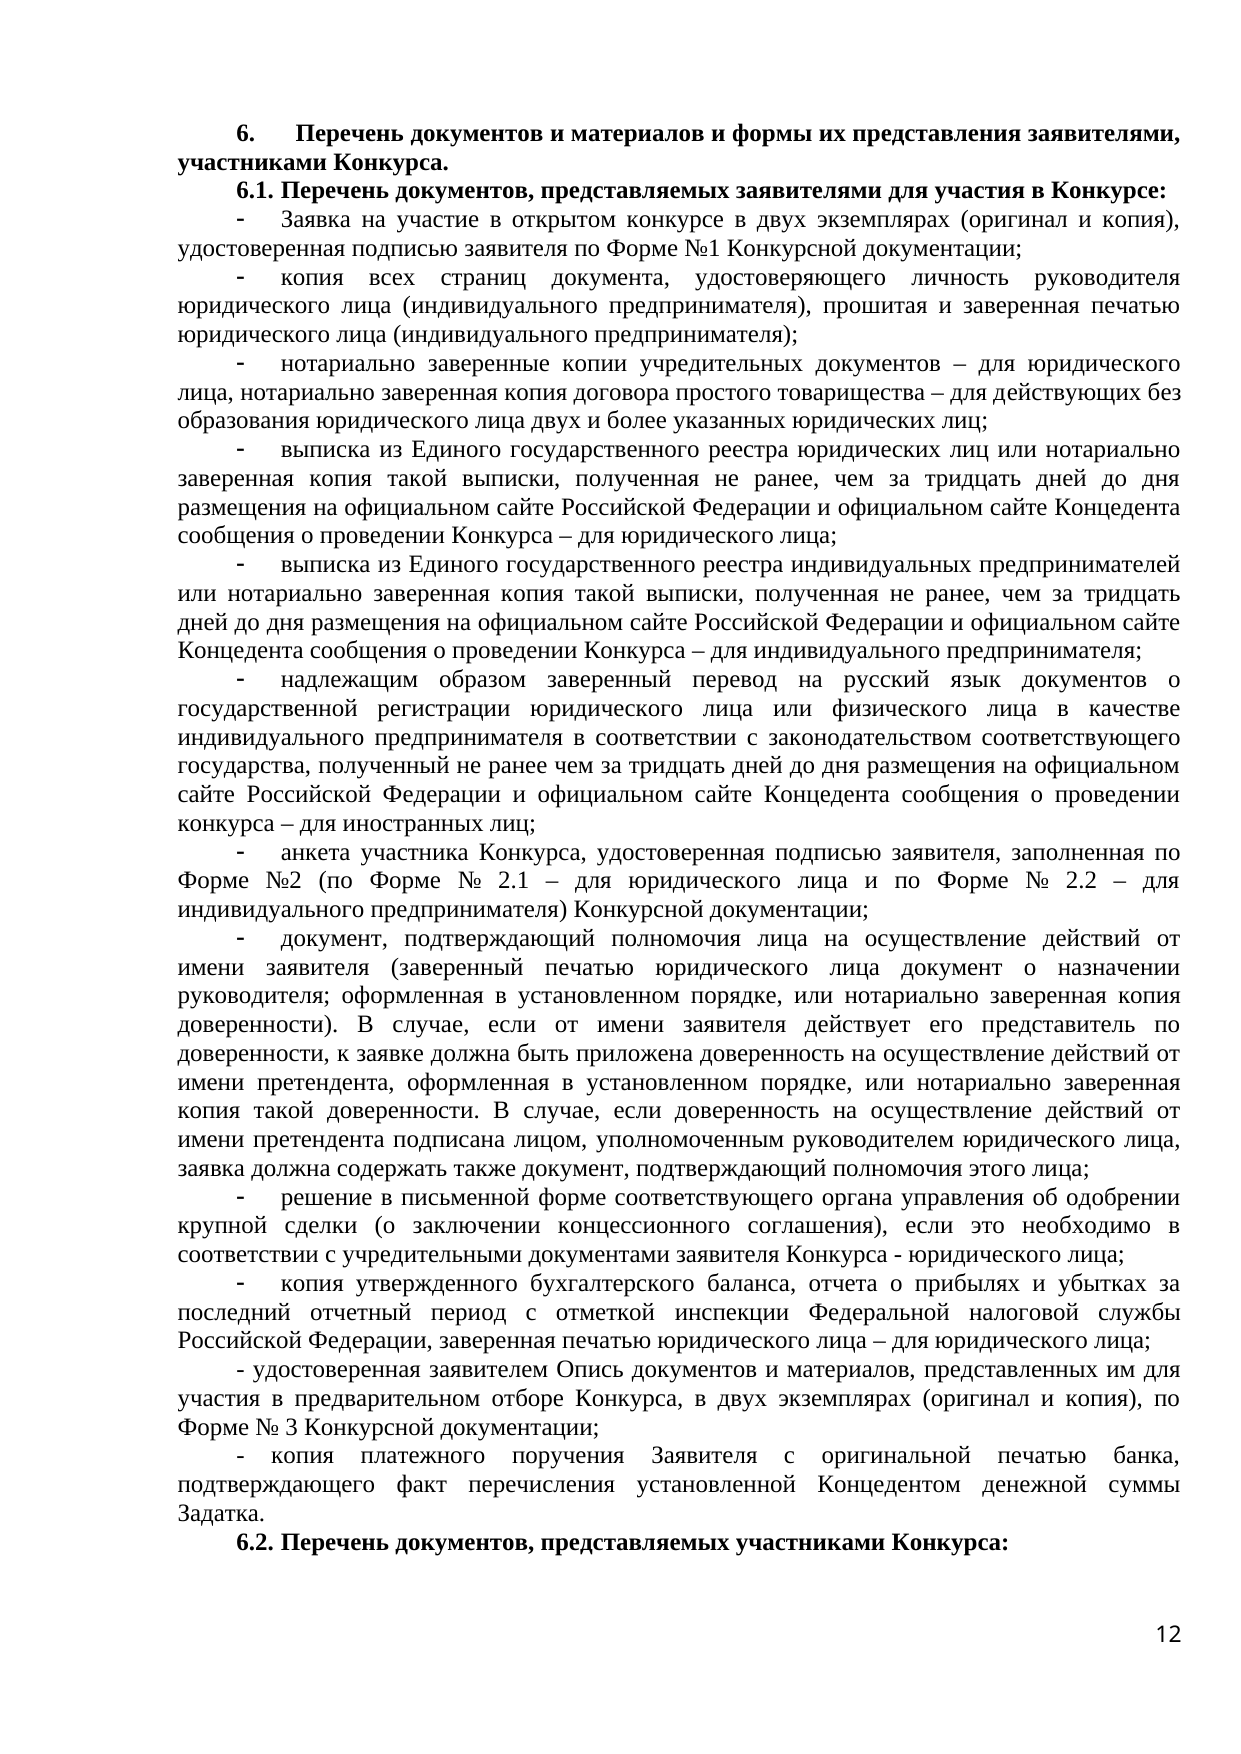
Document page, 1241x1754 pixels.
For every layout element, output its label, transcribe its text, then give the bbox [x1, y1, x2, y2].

list решение в письменной форме соответствующего органа управления об одобрении крупной сделки (о заключении концессионного соглашения), если это необходимо в соответствии с учредительными документами заявителя Конкурса - юридического лица; [177, 1182, 1181, 1268]
list копия всех страниц документа, удостоверяющего личность руководителя юридического лица (индивидуального предпринимателя), прошитая и заверенная печатью юридического лица (индивидуального предпринимателя); [177, 262, 1181, 348]
list надлежащим образом заверенный перевод на русский язык документов о государственной регистрации юридического лица или физического лица в качестве индивидуального предпринимателя в соответствии с законодательством соответствующего государства, полученный не ранее чем за тридцать дней до дня размещения на официальном сайте Российской Федерации и официальном сайте Концедента сообщения о проведении конкурса – для иностранных лиц; [177, 664, 1181, 837]
list нотариально заверенные копии учредительных документов – для юридического лица, нотариально заверенная копия договора простого товарищества – для действующих без образования юридического лица двух и более указанных юридических лиц; [177, 348, 1181, 434]
list анкета участника Конкурса, удостоверенная подписью заявителя, заполненная по Форме №2 (по Форме № 2.1 – для юридического лица и по Форме № 2.2 – для индивидуального предпринимателя) Конкурсной документации; [177, 837, 1181, 923]
list Заявка на участие в открытом конкурсе в двух экземплярах (оригинал и копия), удостоверенная подписью заявителя по Форме №1 Конкурсной документации; [177, 204, 1181, 262]
text - удостоверенная заявителем Опись документов и материалов, представленных им для участия в предварительном отборе Конкурса, в двух экземплярах (оригинал и копия), по Форме № 3 Конкурсной документации; [177, 1354, 1181, 1441]
subtitle 6.2. Перечень документов, представляемых участниками Конкурса: [177, 1527, 1181, 1556]
list копия утвержденного бухгалтерского баланса, отчета о прибылях и убытках за последний отчетный период с отметкой инспекции Федеральной налоговой службы Российской Федерации, заверенная печатью юридического лица – для юридического лица; [177, 1268, 1181, 1354]
subtitle Перечень документов и материалов и формы их представления заявителями, участниками Конкурса. [177, 118, 1181, 176]
list документ, подтверждающий полномочия лица на осуществление действий от имени заявителя (заверенный печатью юридического лица документ о назначении руководителя; оформленная в установленном порядке, или нотариально заверенная копия доверенности). В случае, если от имени заявителя действует его представитель по доверенности, к заявке должна быть приложена доверенность на осуществление действий от имени претендента, оформленная в установленном порядке, или нотариально заверенная копия такой доверенности. В случае, если доверенность на осуществление действий от имени претендента подписана лицом, уполномоченным руководителем юридического лица, заявка должна содержать также документ, подтверждающий полномочия этого лица; [177, 923, 1181, 1182]
subtitle - копия платежного поручения Заявителя с оригинальной печатью банка, подтверждающего факт перечисления установленной Концедентом денежной суммы Задатка. [177, 1441, 1181, 1527]
subtitle Перечень документов, представляемых заявителями для участия в Конкурсе: [177, 176, 1181, 204]
list выписка из Единого государственного реестра индивидуальных предпринимателей или нотариально заверенная копия такой выписки, полученная не ранее, чем за тридцать дней до дня размещения на официальном сайте Российской Федерации и официальном сайте Концедента сообщения о проведении Конкурса – для индивидуального предпринимателя; [177, 549, 1181, 664]
list выписка из Единого государственного реестра юридических лиц или нотариально заверенная копия такой выписки, полученная не ранее, чем за тридцать дней до дня размещения на официальном сайте Российской Федерации и официальном сайте Концедента сообщения о проведении Конкурса – для юридического лица; [177, 434, 1181, 549]
